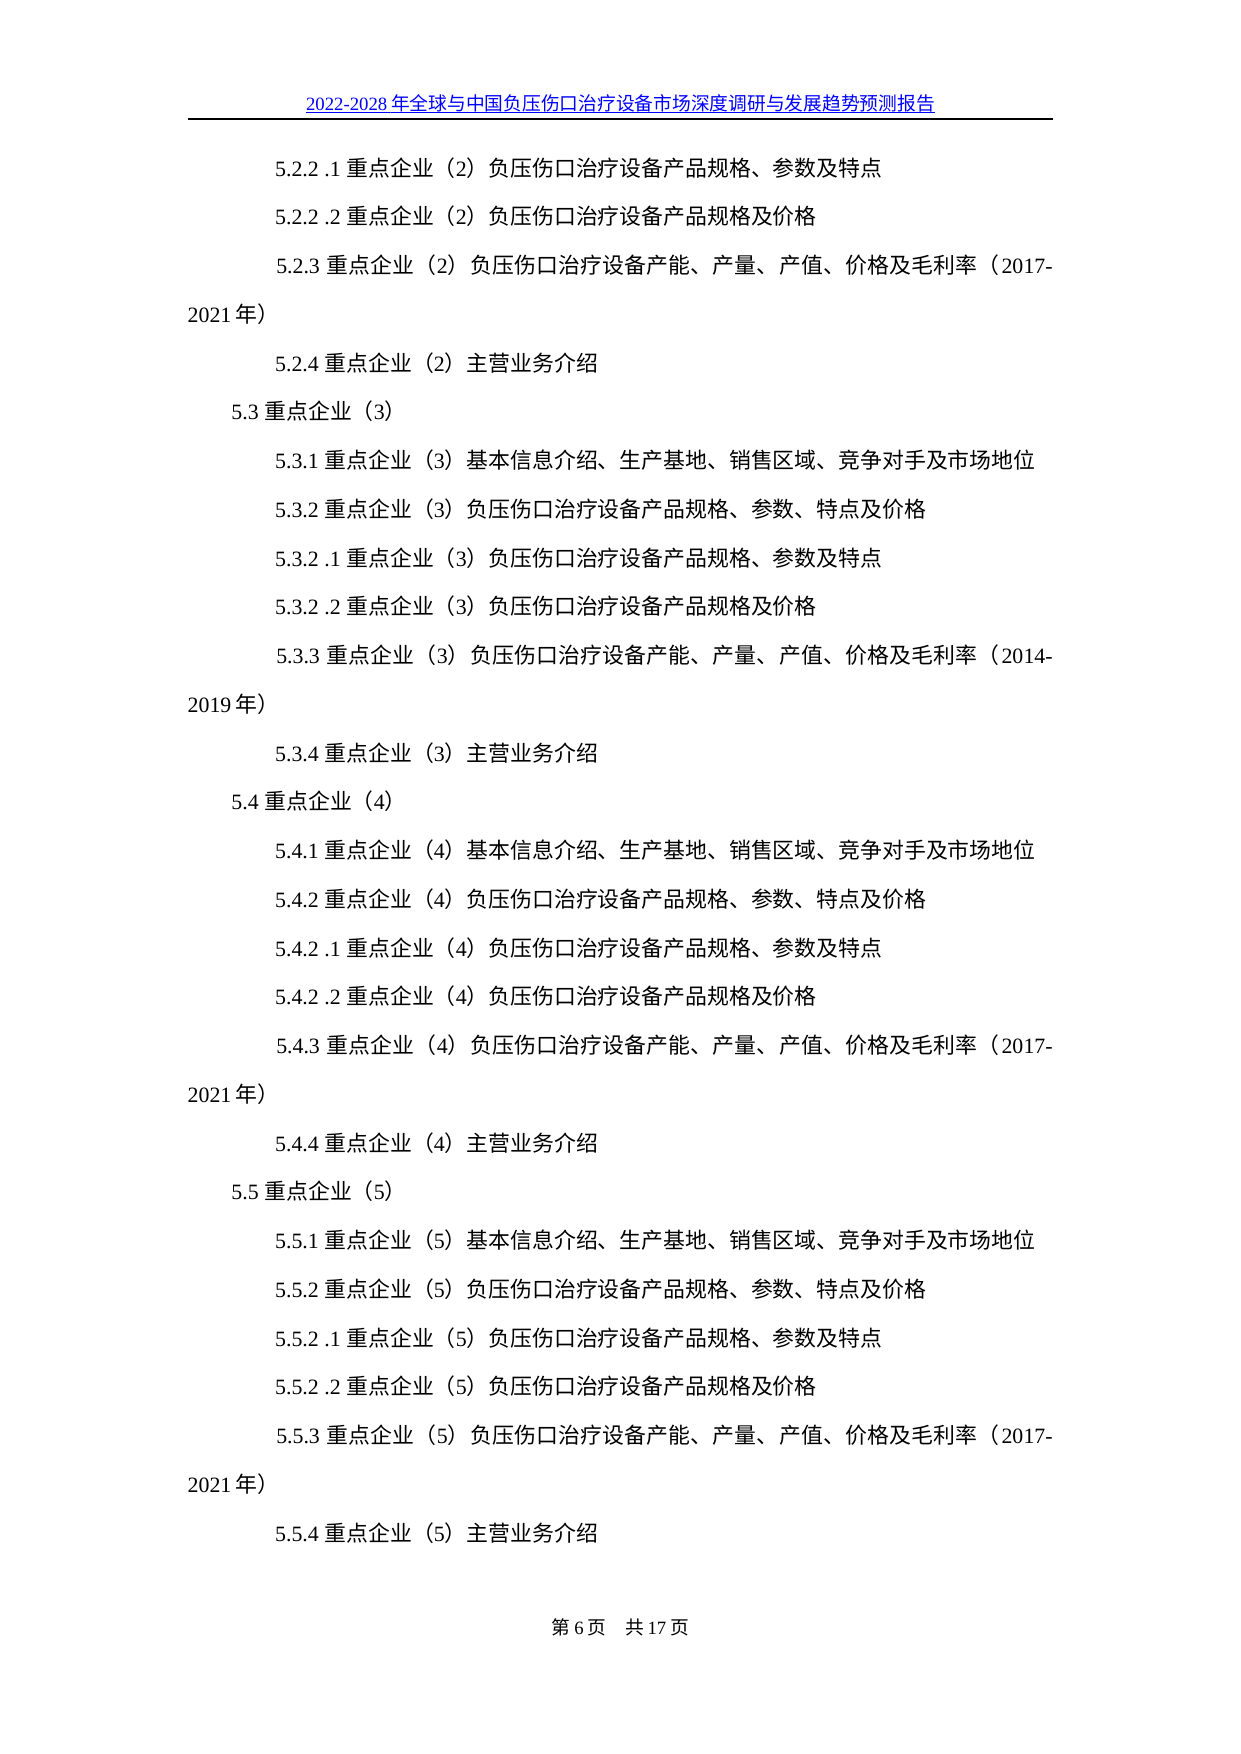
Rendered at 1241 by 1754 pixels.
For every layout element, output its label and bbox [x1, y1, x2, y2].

text [187, 150, 1053, 1548]
